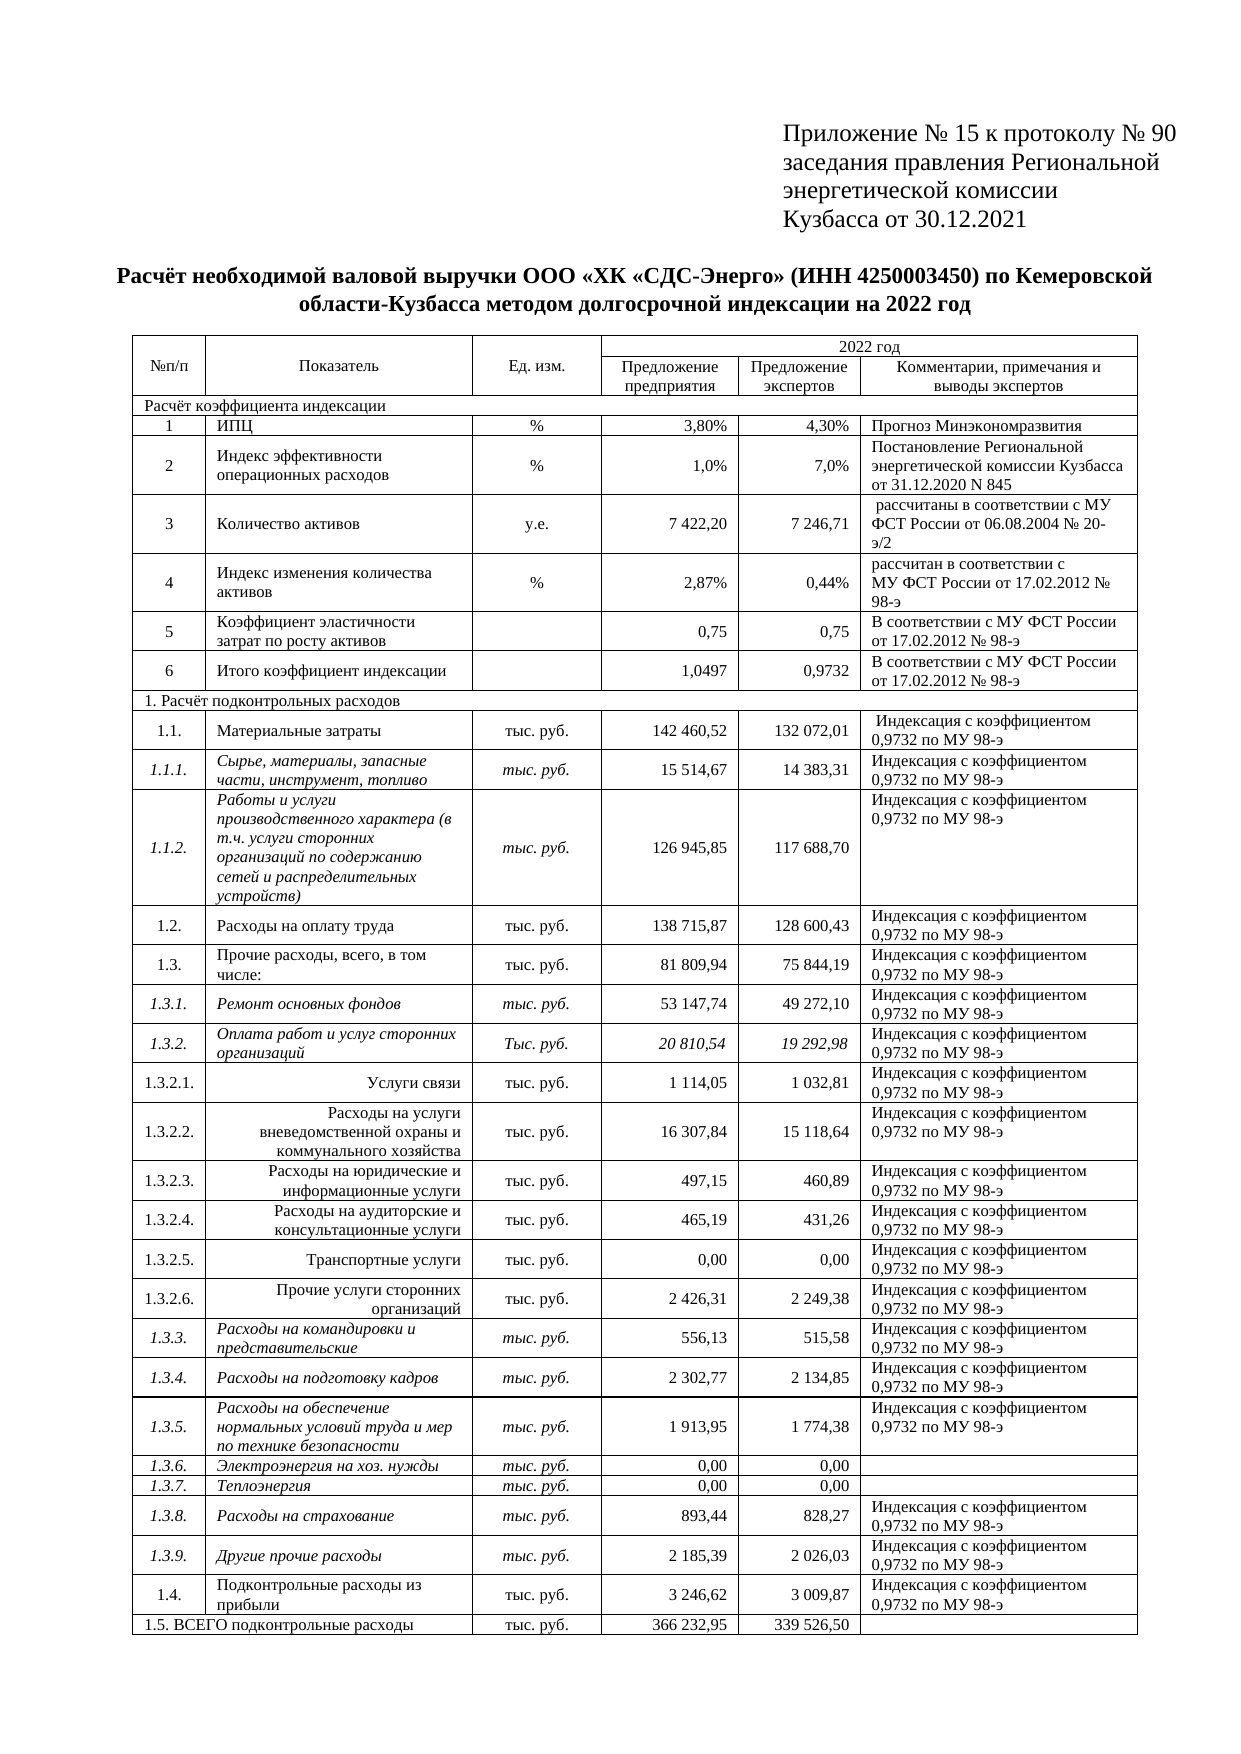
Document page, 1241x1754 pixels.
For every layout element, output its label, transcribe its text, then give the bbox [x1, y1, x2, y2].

text заседания правления Региональной [0, 147, 1240, 176]
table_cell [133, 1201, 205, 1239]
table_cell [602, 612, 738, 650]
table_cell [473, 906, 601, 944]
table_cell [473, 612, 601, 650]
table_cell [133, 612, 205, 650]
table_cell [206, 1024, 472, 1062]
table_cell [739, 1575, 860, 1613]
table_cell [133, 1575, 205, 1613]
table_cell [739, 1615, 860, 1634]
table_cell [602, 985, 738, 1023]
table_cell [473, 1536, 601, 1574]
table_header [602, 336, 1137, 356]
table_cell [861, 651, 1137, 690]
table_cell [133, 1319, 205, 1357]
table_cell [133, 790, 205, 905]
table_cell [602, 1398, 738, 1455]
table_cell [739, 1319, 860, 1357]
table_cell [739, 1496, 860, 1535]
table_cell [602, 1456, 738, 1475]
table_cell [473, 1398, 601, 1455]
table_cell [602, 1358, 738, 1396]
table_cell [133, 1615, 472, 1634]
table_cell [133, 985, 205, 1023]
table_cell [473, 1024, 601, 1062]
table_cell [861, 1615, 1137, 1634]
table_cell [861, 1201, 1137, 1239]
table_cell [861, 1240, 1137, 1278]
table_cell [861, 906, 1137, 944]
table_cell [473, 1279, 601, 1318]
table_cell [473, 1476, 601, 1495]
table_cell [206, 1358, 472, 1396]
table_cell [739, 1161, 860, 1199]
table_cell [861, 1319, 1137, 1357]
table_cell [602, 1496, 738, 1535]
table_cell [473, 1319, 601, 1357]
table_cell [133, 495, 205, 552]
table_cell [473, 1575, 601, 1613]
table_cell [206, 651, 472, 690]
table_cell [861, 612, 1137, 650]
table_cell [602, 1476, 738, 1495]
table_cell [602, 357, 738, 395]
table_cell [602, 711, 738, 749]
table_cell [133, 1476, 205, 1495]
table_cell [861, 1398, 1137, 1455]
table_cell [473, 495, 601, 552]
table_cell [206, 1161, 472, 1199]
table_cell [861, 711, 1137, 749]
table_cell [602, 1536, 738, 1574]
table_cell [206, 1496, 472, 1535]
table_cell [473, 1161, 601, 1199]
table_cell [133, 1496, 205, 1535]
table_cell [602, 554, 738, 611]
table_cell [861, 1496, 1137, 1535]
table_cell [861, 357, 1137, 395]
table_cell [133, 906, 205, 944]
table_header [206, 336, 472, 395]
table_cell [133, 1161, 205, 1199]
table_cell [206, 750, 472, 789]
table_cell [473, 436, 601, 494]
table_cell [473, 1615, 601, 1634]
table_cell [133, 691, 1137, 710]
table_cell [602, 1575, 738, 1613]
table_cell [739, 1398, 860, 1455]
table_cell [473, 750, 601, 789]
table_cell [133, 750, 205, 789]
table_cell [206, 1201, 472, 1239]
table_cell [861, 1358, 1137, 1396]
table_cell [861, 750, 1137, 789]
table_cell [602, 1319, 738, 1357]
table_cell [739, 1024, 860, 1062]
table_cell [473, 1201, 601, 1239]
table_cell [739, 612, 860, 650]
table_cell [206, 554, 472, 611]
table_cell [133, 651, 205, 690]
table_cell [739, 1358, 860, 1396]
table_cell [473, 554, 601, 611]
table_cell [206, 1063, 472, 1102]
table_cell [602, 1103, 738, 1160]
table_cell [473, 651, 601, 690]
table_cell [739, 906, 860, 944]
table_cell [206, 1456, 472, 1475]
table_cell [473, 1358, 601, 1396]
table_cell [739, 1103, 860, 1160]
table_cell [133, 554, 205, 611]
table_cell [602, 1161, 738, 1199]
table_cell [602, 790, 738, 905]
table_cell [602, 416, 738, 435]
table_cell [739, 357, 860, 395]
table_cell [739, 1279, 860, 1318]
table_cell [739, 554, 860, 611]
text Расчёт необходимой валовой выручки ООО «ХК «СДС-Энерго» (ИНН 4250003450) по Кемеровской области-Кузбасса методом долгосрочной индексации на 2022 год [89, 262, 1181, 317]
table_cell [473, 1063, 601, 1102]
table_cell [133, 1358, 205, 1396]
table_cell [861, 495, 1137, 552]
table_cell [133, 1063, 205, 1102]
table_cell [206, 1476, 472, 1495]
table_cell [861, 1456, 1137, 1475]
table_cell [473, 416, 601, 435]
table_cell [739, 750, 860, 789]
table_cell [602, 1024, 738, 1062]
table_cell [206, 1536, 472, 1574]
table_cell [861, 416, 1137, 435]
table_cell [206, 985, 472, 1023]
text Приложение № 15 к протоколу № 90 [0, 118, 1240, 147]
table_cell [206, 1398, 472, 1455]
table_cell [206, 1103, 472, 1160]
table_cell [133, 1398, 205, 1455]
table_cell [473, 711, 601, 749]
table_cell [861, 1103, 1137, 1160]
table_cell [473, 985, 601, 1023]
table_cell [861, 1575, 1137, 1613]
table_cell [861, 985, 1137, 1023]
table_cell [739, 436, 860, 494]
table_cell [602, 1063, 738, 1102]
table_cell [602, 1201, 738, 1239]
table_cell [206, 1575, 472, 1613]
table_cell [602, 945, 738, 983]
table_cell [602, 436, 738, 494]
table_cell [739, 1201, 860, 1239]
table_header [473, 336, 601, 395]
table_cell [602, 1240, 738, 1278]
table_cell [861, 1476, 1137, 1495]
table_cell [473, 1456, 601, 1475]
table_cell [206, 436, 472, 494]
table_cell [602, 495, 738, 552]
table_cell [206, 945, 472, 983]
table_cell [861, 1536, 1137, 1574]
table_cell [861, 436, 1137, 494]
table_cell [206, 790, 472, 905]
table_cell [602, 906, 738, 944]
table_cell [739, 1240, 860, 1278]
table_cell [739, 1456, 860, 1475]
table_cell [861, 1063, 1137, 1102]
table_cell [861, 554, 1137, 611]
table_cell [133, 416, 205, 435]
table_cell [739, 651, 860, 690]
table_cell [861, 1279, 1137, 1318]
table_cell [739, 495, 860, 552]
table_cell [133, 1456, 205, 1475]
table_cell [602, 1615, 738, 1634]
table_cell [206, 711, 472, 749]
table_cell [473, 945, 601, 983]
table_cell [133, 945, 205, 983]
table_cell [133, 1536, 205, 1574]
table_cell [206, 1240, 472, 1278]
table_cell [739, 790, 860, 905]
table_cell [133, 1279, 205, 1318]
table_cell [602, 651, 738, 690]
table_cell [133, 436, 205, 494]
text энергетической комиссии [0, 176, 1240, 204]
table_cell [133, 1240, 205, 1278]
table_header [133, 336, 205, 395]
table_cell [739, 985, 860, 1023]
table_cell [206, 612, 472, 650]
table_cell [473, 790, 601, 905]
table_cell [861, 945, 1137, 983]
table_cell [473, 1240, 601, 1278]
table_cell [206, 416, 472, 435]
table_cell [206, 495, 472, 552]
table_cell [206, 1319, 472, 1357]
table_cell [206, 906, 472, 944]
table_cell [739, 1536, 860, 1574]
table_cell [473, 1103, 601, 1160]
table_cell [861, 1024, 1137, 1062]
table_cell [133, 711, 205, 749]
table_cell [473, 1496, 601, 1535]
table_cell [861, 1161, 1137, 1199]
text Кузбасса от 30.12.2021 [0, 204, 1240, 233]
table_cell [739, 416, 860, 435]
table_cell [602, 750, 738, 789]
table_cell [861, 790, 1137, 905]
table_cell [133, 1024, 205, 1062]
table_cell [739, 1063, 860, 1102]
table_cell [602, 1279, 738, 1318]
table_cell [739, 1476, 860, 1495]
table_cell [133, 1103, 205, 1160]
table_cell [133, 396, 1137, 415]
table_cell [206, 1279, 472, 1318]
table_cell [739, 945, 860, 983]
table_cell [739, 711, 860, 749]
